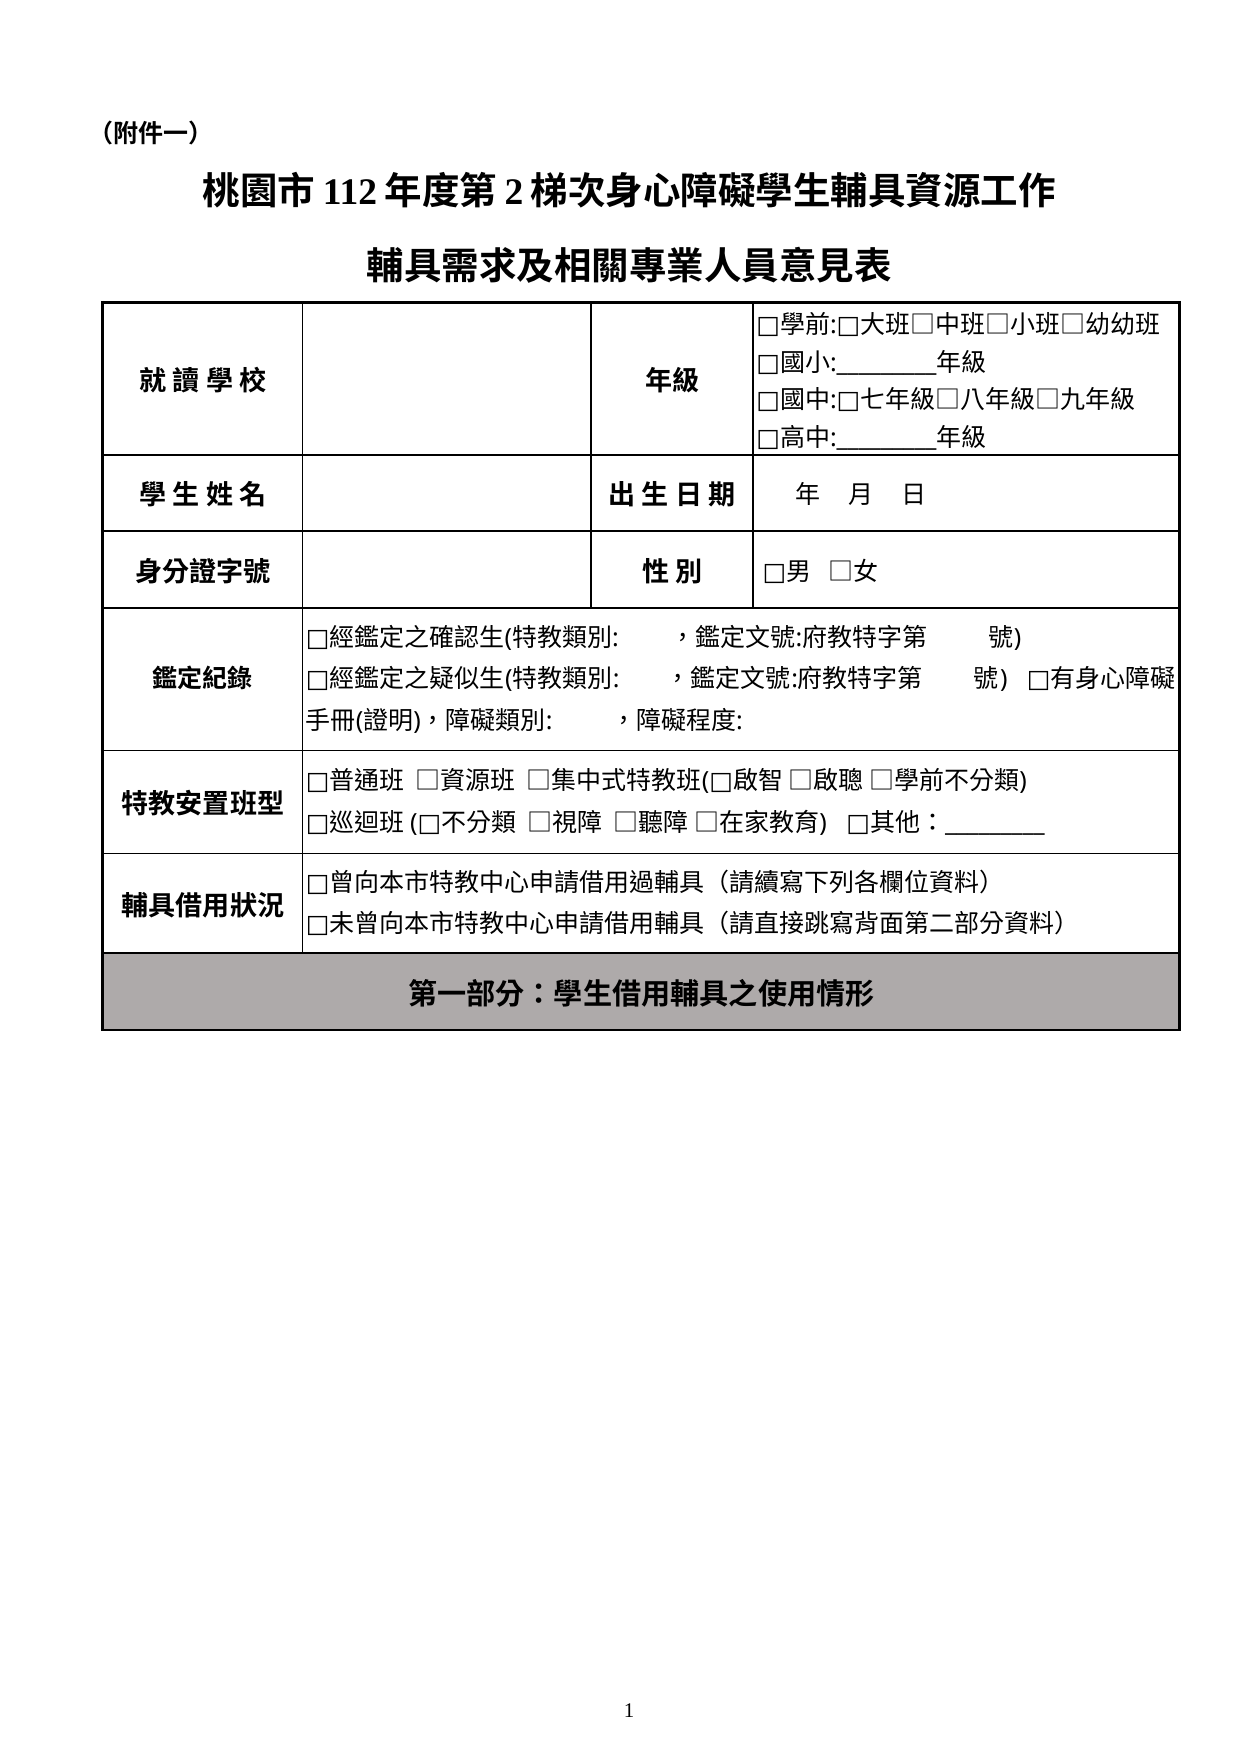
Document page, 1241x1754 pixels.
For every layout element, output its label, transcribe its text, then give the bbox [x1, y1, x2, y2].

table_cell 第一部分：學生借用輔具之使用情形 [104, 954, 1178, 1029]
text 桃園市112年度第2梯次身心障礙學生輔具資源工作 [89, 151, 1169, 226]
table_cell □男 □女 [754, 532, 1178, 607]
table_header □學前:□大班□中班□小班□幼幼班 □國小:_________年級 □國中:□七年級□八年級□九年級 □高中:_________年級 [754, 304, 1178, 454]
text 輔具需求及相關專業人員意見表 [89, 226, 1169, 301]
table_header [303, 304, 590, 454]
table_cell □經鑑定之確認生(特教類別: ，鑑定文號:府教特字第 號) □經鑑定之疑似生(特教類別: ，鑑定文號:府教特字第 號) □有身心障礙手冊(證明)，障礙類別: ，障礙程度: [303, 609, 1178, 750]
table_cell □曾向本市特教中心申請借用過輔具（請續寫下列各欄位資料） □未曾向本市特教中心申請借用輔具（請直接跳寫背面第二部分資料） [303, 854, 1178, 952]
table_cell 學 生 姓 名 [104, 456, 302, 530]
table_cell 鑑定紀錄 [104, 609, 302, 750]
text （附件一） [89, 113, 1169, 151]
table_cell 出 生 日 期 [592, 456, 752, 530]
table_cell [303, 456, 590, 530]
table_header 年級 [592, 304, 752, 454]
table_cell 年 月 日 [754, 456, 1178, 530]
table_cell 輔具借用狀況 [104, 854, 302, 952]
table_cell [303, 532, 590, 607]
table_cell 身分證字號 [104, 532, 302, 607]
table_cell 特教安置班型 [104, 751, 302, 853]
table_cell □普通班 □資源班 □集中式特教班(□啟智 □啟聰 □學前不分類) □巡迴班 (□不分類 □視障 □聽障 □在家教育) □其他：_________ [303, 751, 1178, 853]
table_cell 性 別 [592, 532, 752, 607]
table_header 就 讀 學 校 [104, 304, 302, 454]
